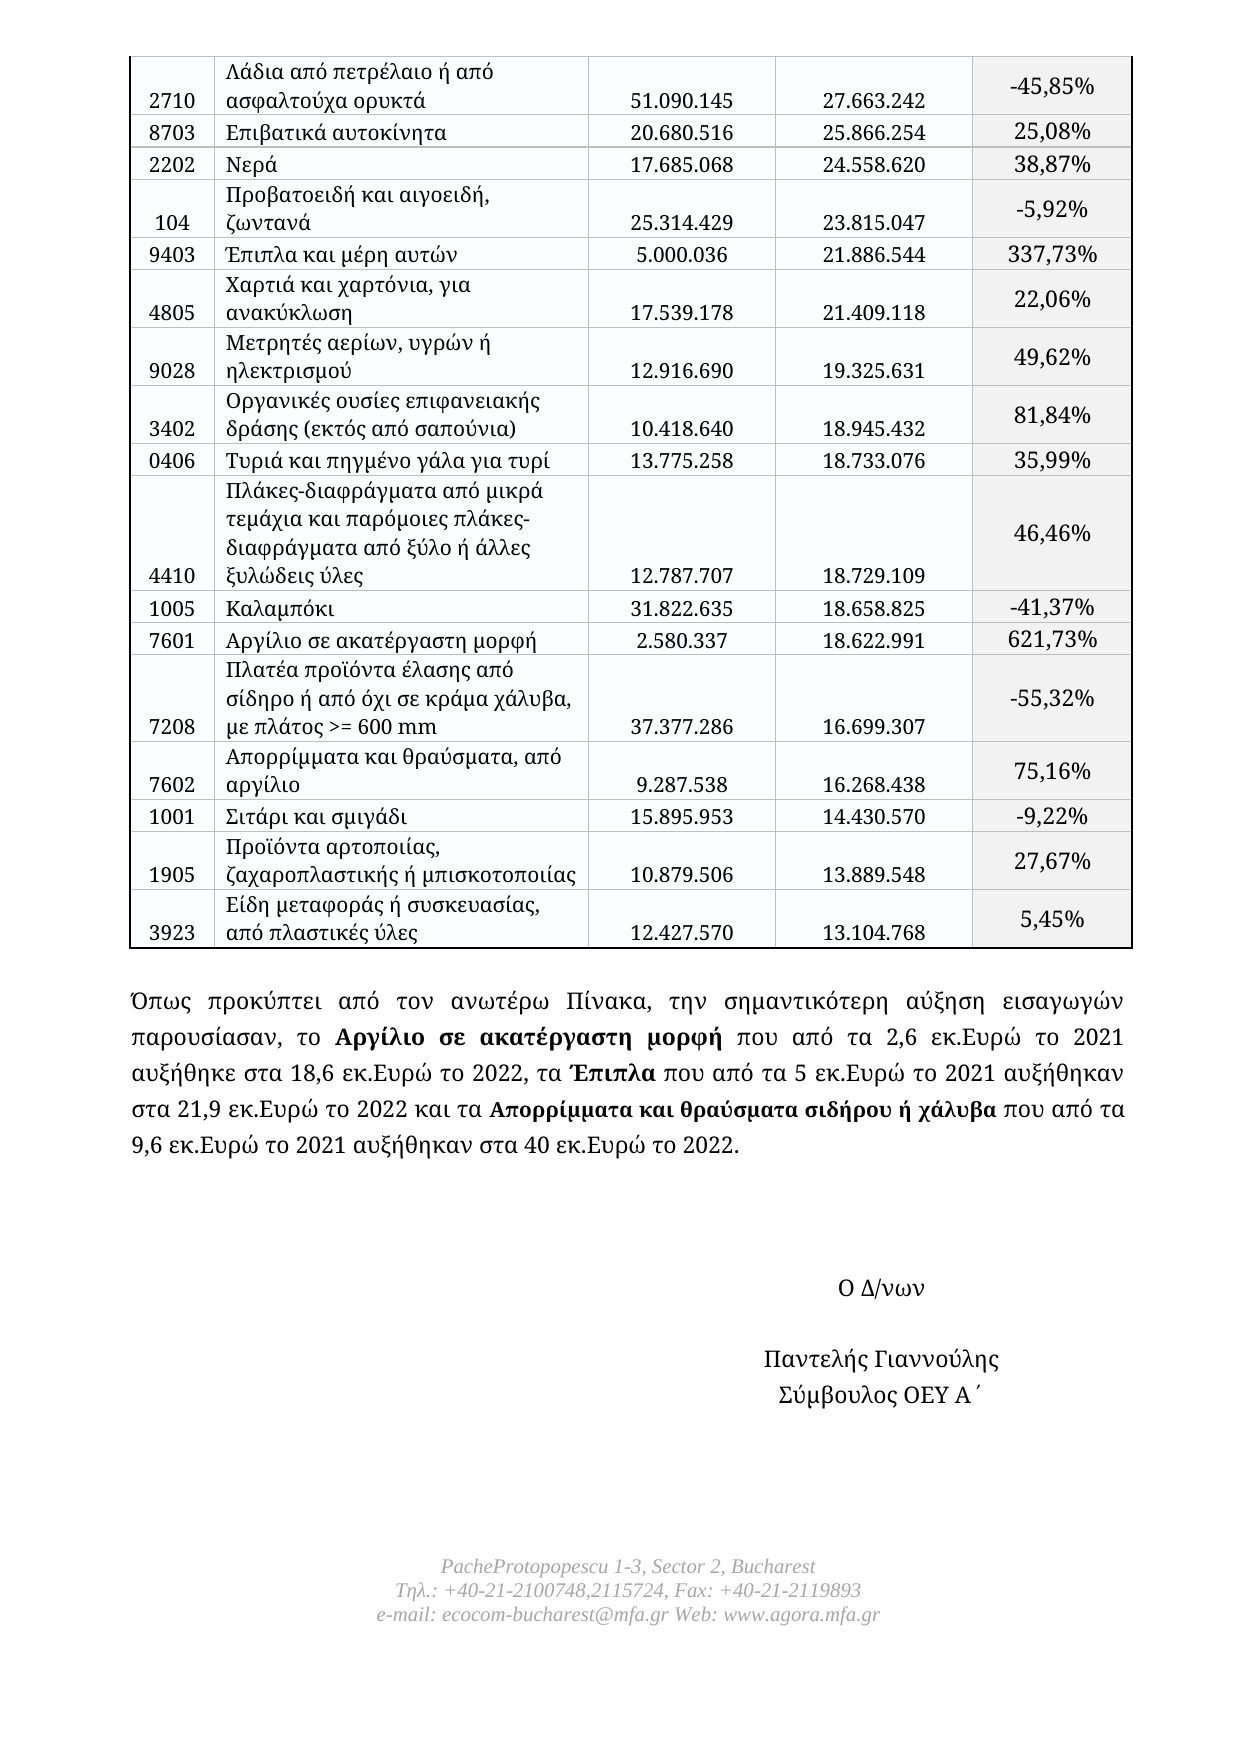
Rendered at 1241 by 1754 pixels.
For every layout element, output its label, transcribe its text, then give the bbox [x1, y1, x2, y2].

table_cell 20.680.516 [589, 115, 775, 146]
table_cell 2202 [131, 148, 214, 179]
table_cell 25,08% [973, 115, 1131, 146]
table_cell 81,84% [973, 386, 1131, 443]
table_cell 27.663.242 [776, 57, 972, 114]
table_cell 4410 [131, 476, 214, 590]
table_cell 7208 [131, 655, 214, 741]
table_cell 3923 [131, 890, 214, 947]
table_cell 5.000.036 [589, 238, 775, 269]
table_cell 8703 [131, 115, 214, 146]
table_cell 49,62% [973, 328, 1131, 385]
table_cell 7601 [131, 623, 214, 654]
table_cell Τυριά και πηγμένο γάλα για τυρί [215, 444, 588, 475]
table_cell Οργανικές ουσίες επιφανειακής δράσης (εκτός από σαπούνια) [215, 386, 588, 443]
table_cell 5,45% [973, 890, 1131, 947]
table_cell Είδη μεταφοράς ή συσκευασίας, από πλαστικές ύλες [215, 890, 588, 947]
table_cell Σιτάρι και σμιγάδι [215, 800, 588, 831]
table_cell -5,92% [973, 180, 1131, 237]
text Όπως προκύπτει από τον ανωτέρω Πίνακα, την σημαντικότερη αύξηση εισαγωγών παρουσίασαν, το Αργίλιο σε ακατέργαστη μορφή που από τα 2,6 εκ.Ευρώ το 2021 αυξήθηκε στα 18,6 εκ.Ευρώ το 2022, τα Έπιπλα που από τα 5 εκ.Ευρώ το 2021 αυξήθηκαν στα 21,9 εκ.Ευρώ το 2022 και τα Απορρίμματα και θραύσματα σιδήρου ή χάλυβα που από τα 9,6 εκ.Ευρώ το 2021 αυξήθηκαν στα 40 εκ.Ευρώ το 2022. [131, 985, 1125, 1160]
table_cell Έπιπλα και μέρη αυτών [215, 238, 588, 269]
table_cell -41,37% [973, 591, 1131, 622]
table_cell 13.104.768 [776, 890, 972, 947]
table_cell -55,32% [973, 655, 1131, 741]
table_cell 17.685.068 [589, 148, 775, 179]
table_cell 337,73% [973, 238, 1131, 269]
table_cell 37.377.286 [589, 655, 775, 741]
table_cell 21.886.544 [776, 238, 972, 269]
table_cell 18.945.432 [776, 386, 972, 443]
table_cell 23.815.047 [776, 180, 972, 237]
table_cell -45,85% [973, 57, 1131, 114]
table_cell 19.325.631 [776, 328, 972, 385]
table_cell 17.539.178 [589, 270, 775, 327]
table_cell -9,22% [973, 800, 1131, 831]
table_cell 1905 [131, 832, 214, 889]
table_cell 25.866.254 [776, 115, 972, 146]
table_cell 38,87% [973, 148, 1131, 179]
table_cell Προβατοειδή και αιγοειδή, ζωντανά [215, 180, 588, 237]
table_cell Μετρητές αερίων, υγρών ή ηλεκτρισμού [215, 328, 588, 385]
table_cell 621,73% [973, 623, 1131, 654]
table_cell 2710 [131, 57, 214, 114]
table_cell 16.699.307 [776, 655, 972, 741]
table_cell 13.889.548 [776, 832, 972, 889]
table_cell Πλατέα προϊόντα έλασης από σίδηρο ή από όχι σε κράμα χάλυβα, με πλάτος >= 600 mm [215, 655, 588, 741]
table_cell Προϊόντα αρτοποιίας, ζαχαροπλαστικής ή μπισκοτοποιίας [215, 832, 588, 889]
table_cell 16.268.438 [776, 742, 972, 799]
table_cell 75,16% [973, 742, 1131, 799]
table_cell 3402 [131, 386, 214, 443]
table_cell 7602 [131, 742, 214, 799]
table_cell 25.314.429 [589, 180, 775, 237]
table_cell Σύμβουλος ΟΕΥ Α΄ [694, 1379, 1069, 1414]
table_cell 2.580.337 [589, 623, 775, 654]
table_cell Αργίλιο σε ακατέργαστη μορφή [215, 623, 588, 654]
table_cell 9028 [131, 328, 214, 385]
table_cell 51.090.145 [589, 57, 775, 114]
table_cell 12.427.570 [589, 890, 775, 947]
table_cell 31.822.635 [589, 591, 775, 622]
table_cell Καλαμπόκι [215, 591, 588, 622]
table_cell Πλάκες-διαφράγματα από μικρά τεμάχια και παρόμοιες πλάκες-διαφράγματα από ξύλο ή άλλες ξυλώδεις ύλες [215, 476, 588, 590]
table_cell Παντελής Γιαννούλης [694, 1343, 1069, 1379]
table_cell 9403 [131, 238, 214, 269]
table_cell 14.430.570 [776, 800, 972, 831]
table_cell 18.733.076 [776, 444, 972, 475]
table_cell 12.916.690 [589, 328, 775, 385]
table_cell 10.418.640 [589, 386, 775, 443]
table_cell Λάδια από πετρέλαιο ή από ασφαλτούχα ορυκτά [215, 57, 588, 114]
table_cell 18.658.825 [776, 591, 972, 622]
table_cell 1001 [131, 800, 214, 831]
table_cell 0406 [131, 444, 214, 475]
table_cell 9.287.538 [589, 742, 775, 799]
table_cell Νερά [215, 148, 588, 179]
table_cell 18.729.109 [776, 476, 972, 590]
table_cell Επιβατικά αυτοκίνητα [215, 115, 588, 146]
table_cell 4805 [131, 270, 214, 327]
table_cell 15.895.953 [589, 800, 775, 831]
table_cell 104 [131, 180, 214, 237]
table_cell 13.775.258 [589, 444, 775, 475]
table_cell 22,06% [973, 270, 1131, 327]
table_cell Απορρίμματα και θραύσματα, από αργίλιο [215, 742, 588, 799]
table_cell 1005 [131, 591, 214, 622]
table_cell 46,46% [973, 476, 1131, 590]
table_cell 21.409.118 [776, 270, 972, 327]
table_cell 12.787.707 [589, 476, 775, 590]
table_header Ο Δ/νων [694, 1272, 1069, 1343]
table_cell 24.558.620 [776, 148, 972, 179]
table_cell 10.879.506 [589, 832, 775, 889]
table_cell 27,67% [973, 832, 1131, 889]
table_cell Χαρτιά και χαρτόνια, για ανακύκλωση [215, 270, 588, 327]
table_cell 35,99% [973, 444, 1131, 475]
table_cell 18.622.991 [776, 623, 972, 654]
